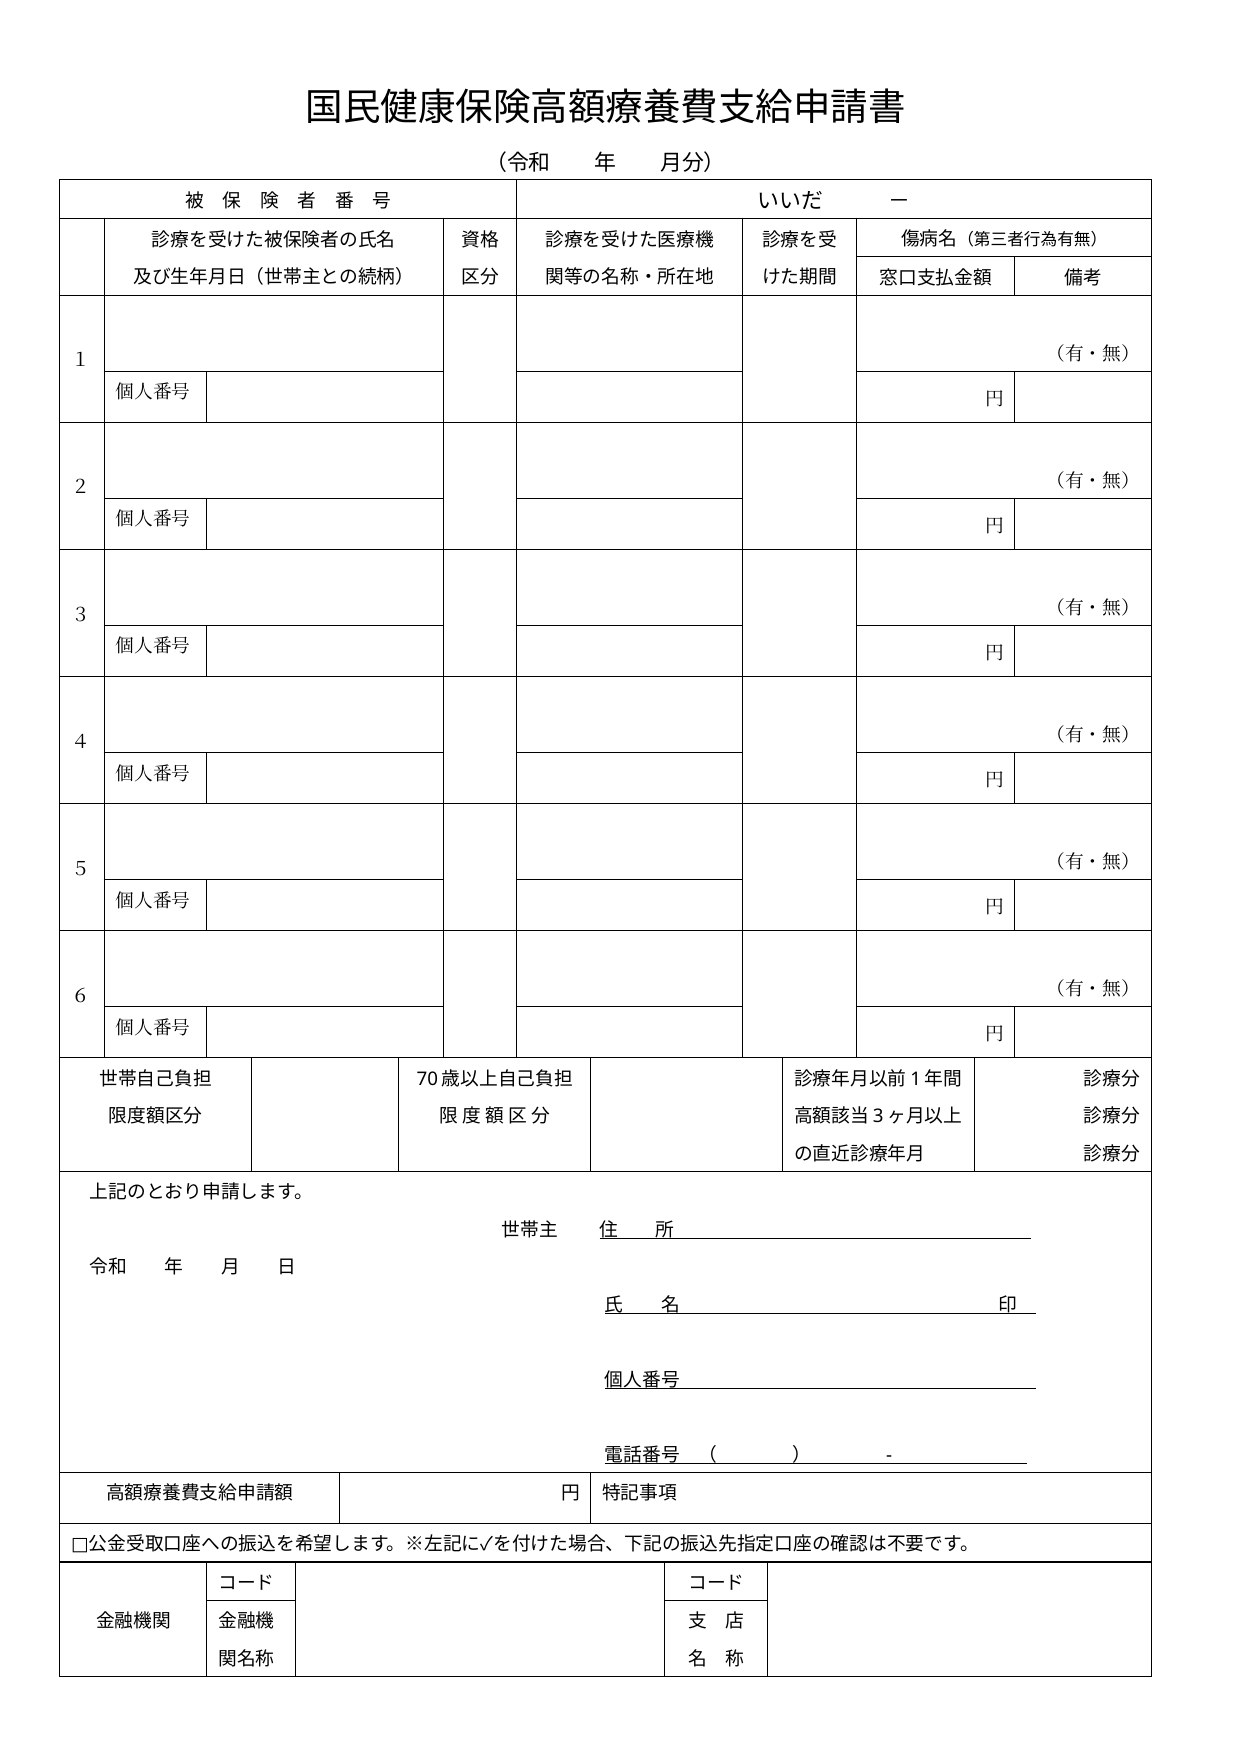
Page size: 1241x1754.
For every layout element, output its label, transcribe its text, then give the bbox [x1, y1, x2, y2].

table_cell 円 [340, 1473, 590, 1523]
table_cell □公金受取口座への振込を希望します。※左記に✓を付けた場合、下記の振込先指定口座の確認は不要です。 [60, 1524, 1151, 1561]
table_cell ６ [60, 931, 104, 1057]
table_cell １ [60, 296, 104, 422]
table_cell [444, 296, 516, 422]
table_cell 円 [857, 880, 1014, 930]
table_cell [105, 804, 443, 879]
table_cell 個人番号 [105, 880, 206, 930]
table_cell [591, 1058, 782, 1171]
table_cell 金融機関 [60, 1563, 206, 1676]
table_cell [743, 804, 856, 930]
table_cell （有・無） [857, 296, 1151, 371]
table_header 被 保 険 者 番 号 [60, 180, 516, 218]
table_cell 金融機 関名称 [207, 1601, 295, 1676]
table_cell [207, 626, 443, 676]
table_cell [1015, 753, 1151, 803]
table_cell 個人番号 [105, 1007, 206, 1057]
table_cell [743, 677, 856, 803]
table_cell [207, 753, 443, 803]
table_cell [517, 677, 742, 752]
table_cell [743, 931, 856, 1057]
table_cell [207, 880, 443, 930]
table_cell [105, 931, 443, 1006]
table_cell [105, 677, 443, 752]
table_cell （有・無） [857, 677, 1151, 752]
table_header いいだ － [517, 180, 1151, 218]
table_cell 診療分 診療分 診療分 [975, 1058, 1151, 1171]
table_cell 備考 [1015, 257, 1151, 295]
table_cell 個人番号 [105, 499, 206, 549]
table_cell 資格 区分 [444, 219, 516, 295]
table_cell [517, 296, 742, 371]
table_cell [296, 1563, 664, 1676]
table_cell 高額療養費支給申請額 [60, 1473, 339, 1523]
table_cell 診療を受 けた期間 [743, 219, 856, 295]
table_cell [444, 677, 516, 803]
table_cell [207, 372, 443, 422]
table_cell [105, 423, 443, 498]
table_cell 個人番号 [105, 626, 206, 676]
table_cell [517, 372, 742, 422]
table_cell [1015, 1007, 1151, 1057]
table_cell 個人番号 [105, 372, 206, 422]
table_cell [252, 1058, 398, 1171]
table_cell [207, 499, 443, 549]
table_cell [517, 550, 742, 625]
table_cell [444, 423, 516, 549]
table_cell 個人番号 [105, 753, 206, 803]
table_cell 70歳以上自己負担 限 度 額 区 分 [399, 1058, 590, 1171]
table_cell コード [665, 1563, 767, 1600]
table_cell 円 [857, 1007, 1014, 1057]
table_cell [517, 1007, 742, 1057]
table_cell [743, 296, 856, 422]
text 国民健康保険高額療養費支給申請書 [59, 67, 1152, 142]
table_cell [105, 296, 443, 371]
table_cell （有・無） [857, 423, 1151, 498]
table_cell [444, 550, 516, 676]
table_cell [743, 423, 856, 549]
table_cell [1015, 880, 1151, 930]
table_cell ３ [60, 550, 104, 676]
table_cell （有・無） [857, 931, 1151, 1006]
table_cell [517, 753, 742, 803]
table_cell [444, 931, 516, 1057]
table_cell 円 [857, 753, 1014, 803]
table_cell 窓口支払金額 [857, 257, 1014, 295]
table_cell [444, 804, 516, 930]
table_cell [517, 626, 742, 676]
table_cell ２ [60, 423, 104, 549]
table_cell [517, 499, 742, 549]
text （令和 年 月分） [59, 142, 1152, 179]
table_cell [517, 804, 742, 879]
table_cell 診療を受けた被保険者の氏名 及び生年月日（世帯主との続柄） [105, 219, 443, 295]
table_cell ４ [60, 677, 104, 803]
table_cell [517, 931, 742, 1006]
table_cell 傷病名（第三者行為有無） [857, 219, 1151, 256]
table_cell [60, 219, 104, 295]
table_cell [517, 880, 742, 930]
table_cell 診療年月以前1年間 高額該当3ヶ月以上 の直近診療年月 [783, 1058, 974, 1171]
table_cell （有・無） [857, 550, 1151, 625]
table_cell 支 店 名 称 [665, 1601, 767, 1676]
table_cell [1015, 626, 1151, 676]
table_cell 円 [857, 499, 1014, 549]
table_cell [1015, 372, 1151, 422]
table_cell [1015, 499, 1151, 549]
table_cell 特記事項 [591, 1473, 1151, 1523]
table_cell 上記のとおり申請します。 世帯主 住 所 令和 年 月 日 氏 名 印 個人番号 電話番号 （ ） - [60, 1172, 1151, 1472]
table_cell [768, 1563, 1151, 1676]
table_cell 診療を受けた医療機 関等の名称・所在地 [517, 219, 742, 295]
table_cell [105, 550, 443, 625]
table_cell [207, 1007, 443, 1057]
table_cell 円 [857, 626, 1014, 676]
table_cell [743, 550, 856, 676]
table_cell 円 [857, 372, 1014, 422]
table_cell [517, 423, 742, 498]
table_cell ５ [60, 804, 104, 930]
table_cell （有・無） [857, 804, 1151, 879]
table_cell 世帯自己負担 限度額区分 [60, 1058, 251, 1171]
table_cell コード [207, 1563, 295, 1600]
